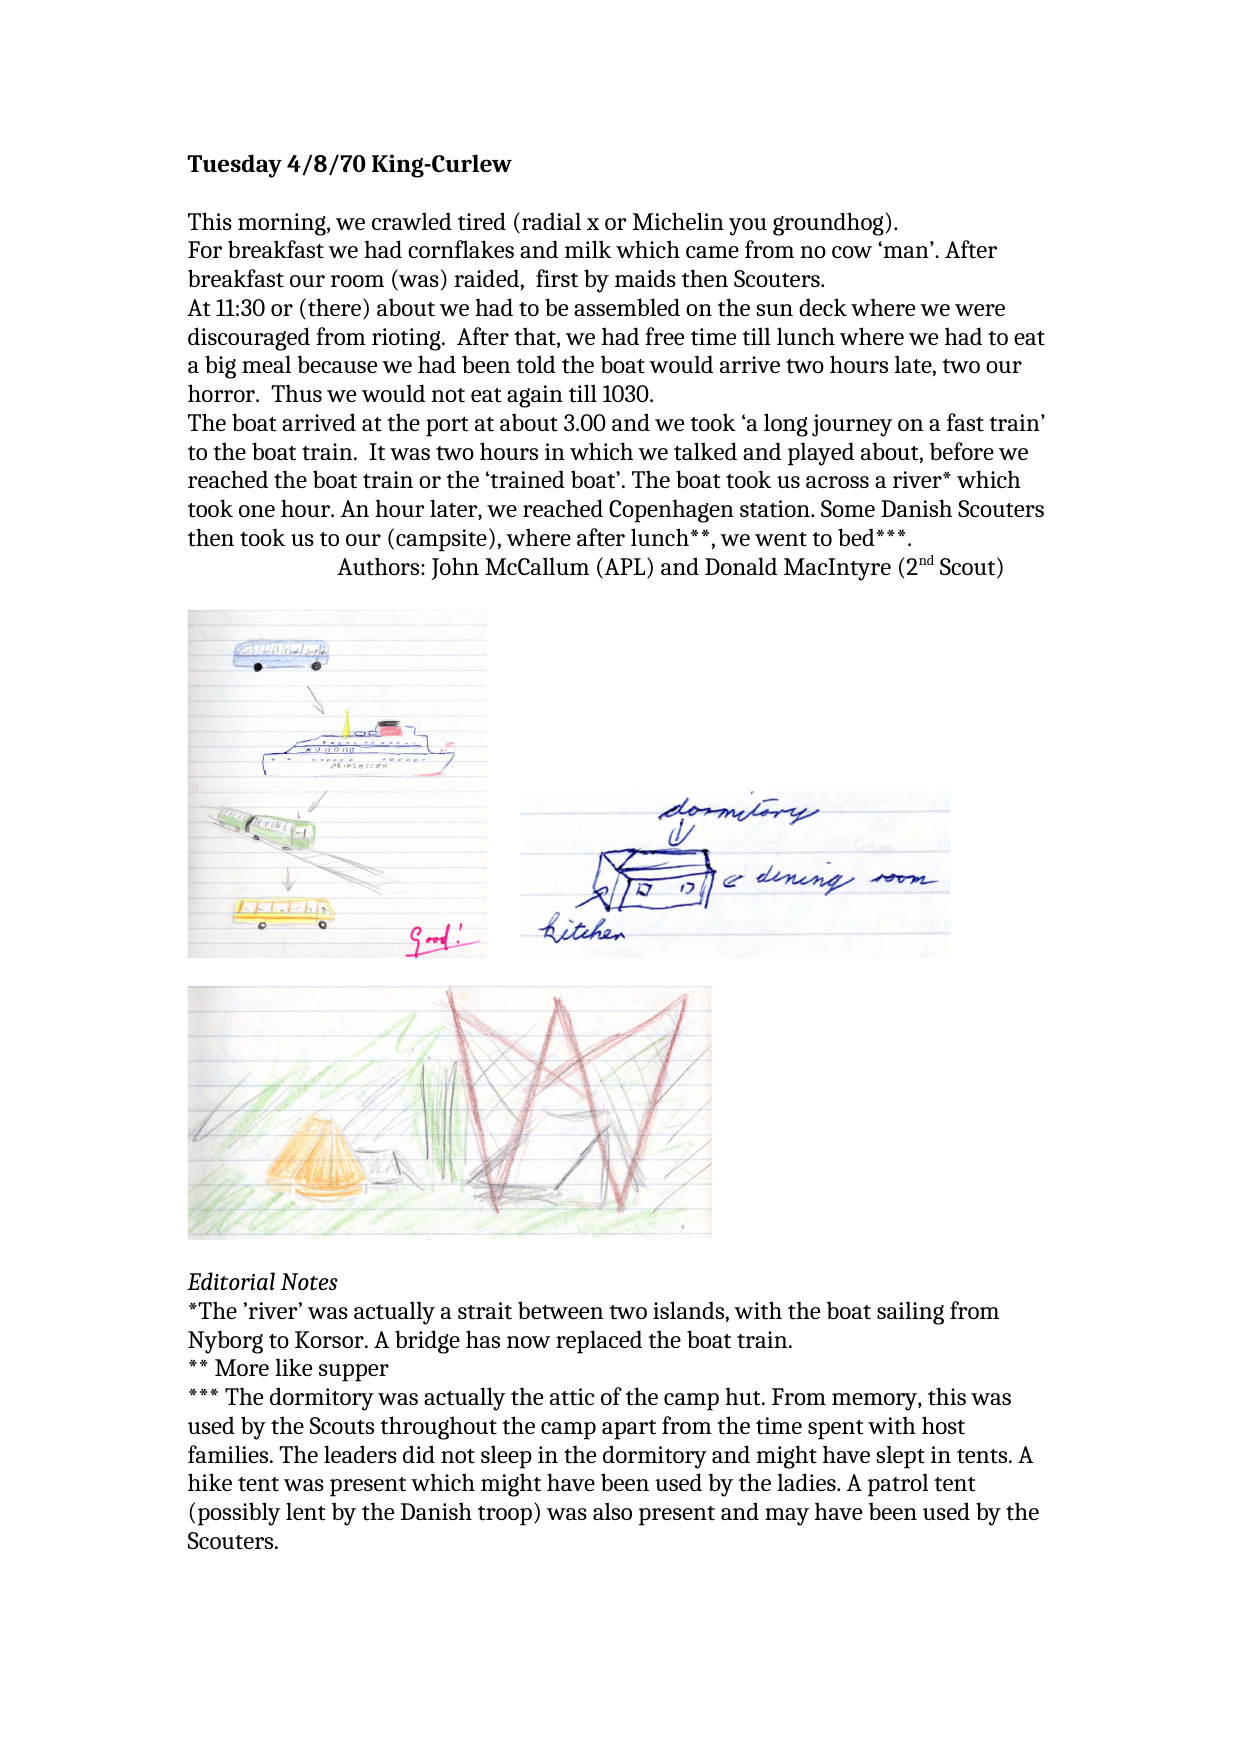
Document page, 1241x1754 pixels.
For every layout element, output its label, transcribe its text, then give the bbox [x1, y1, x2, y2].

text ** More like supper [187, 1354, 1053, 1383]
text Tuesday 4/8/70 King-Curlew [187, 150, 1053, 179]
text Editorial Notes [187, 1268, 1053, 1297]
text This morning, we crawled tired (radial x or Michelin you groundhog). [187, 207, 1053, 236]
text The boat arrived at the port at about 3.00 and we took ‘a long journey on a fast train’ to the boat train. It was two hours in which we talked and played about, before we reached the boat train or the ‘trained boat’. The boat took us across a river* which took one hour. An hour later, we reached Copenhagen station. Some Danish Scouters then took us to our (campsite), where after lunch**, we went to bed***. [187, 409, 1053, 552]
text For breakfast we had cornflakes and milk which came from no cow ‘man’. After breakfast our room (was) raided, first by maids then Scouters. [187, 236, 1053, 294]
picture [187, 610, 487, 958]
text At 11:30 or (there) about we had to be assembled on the sun deck where we were discouraged from rioting. After that, we had free time till lunch where we had to eat a big meal because we had been told the boat would arrive two hours late, two our horror. Thus we would not eat again till 1030. [187, 294, 1053, 409]
text Authors: John McCallum (APL) and Donald MacIntyre (2nd Scout) [262, 552, 1053, 581]
picture [187, 986, 712, 1240]
picture [519, 791, 951, 958]
text *The ’river’ was actually a strait between two islands, with the boat sailing from Nyborg to Korsor. A bridge has now replaced the boat train. [187, 1297, 1053, 1354]
text *** The dormitory was actually the attic of the camp hut. From memory, this was used by the Scouts throughout the camp apart from the time spent with host families. The leaders did not sleep in the dormitory and might have slept in tents. A hike tent was present which might have been used by the ladies. A patrol tent (possibly lent by the Danish troop) was also present and may have been used by the Scouters. [187, 1383, 1053, 1556]
